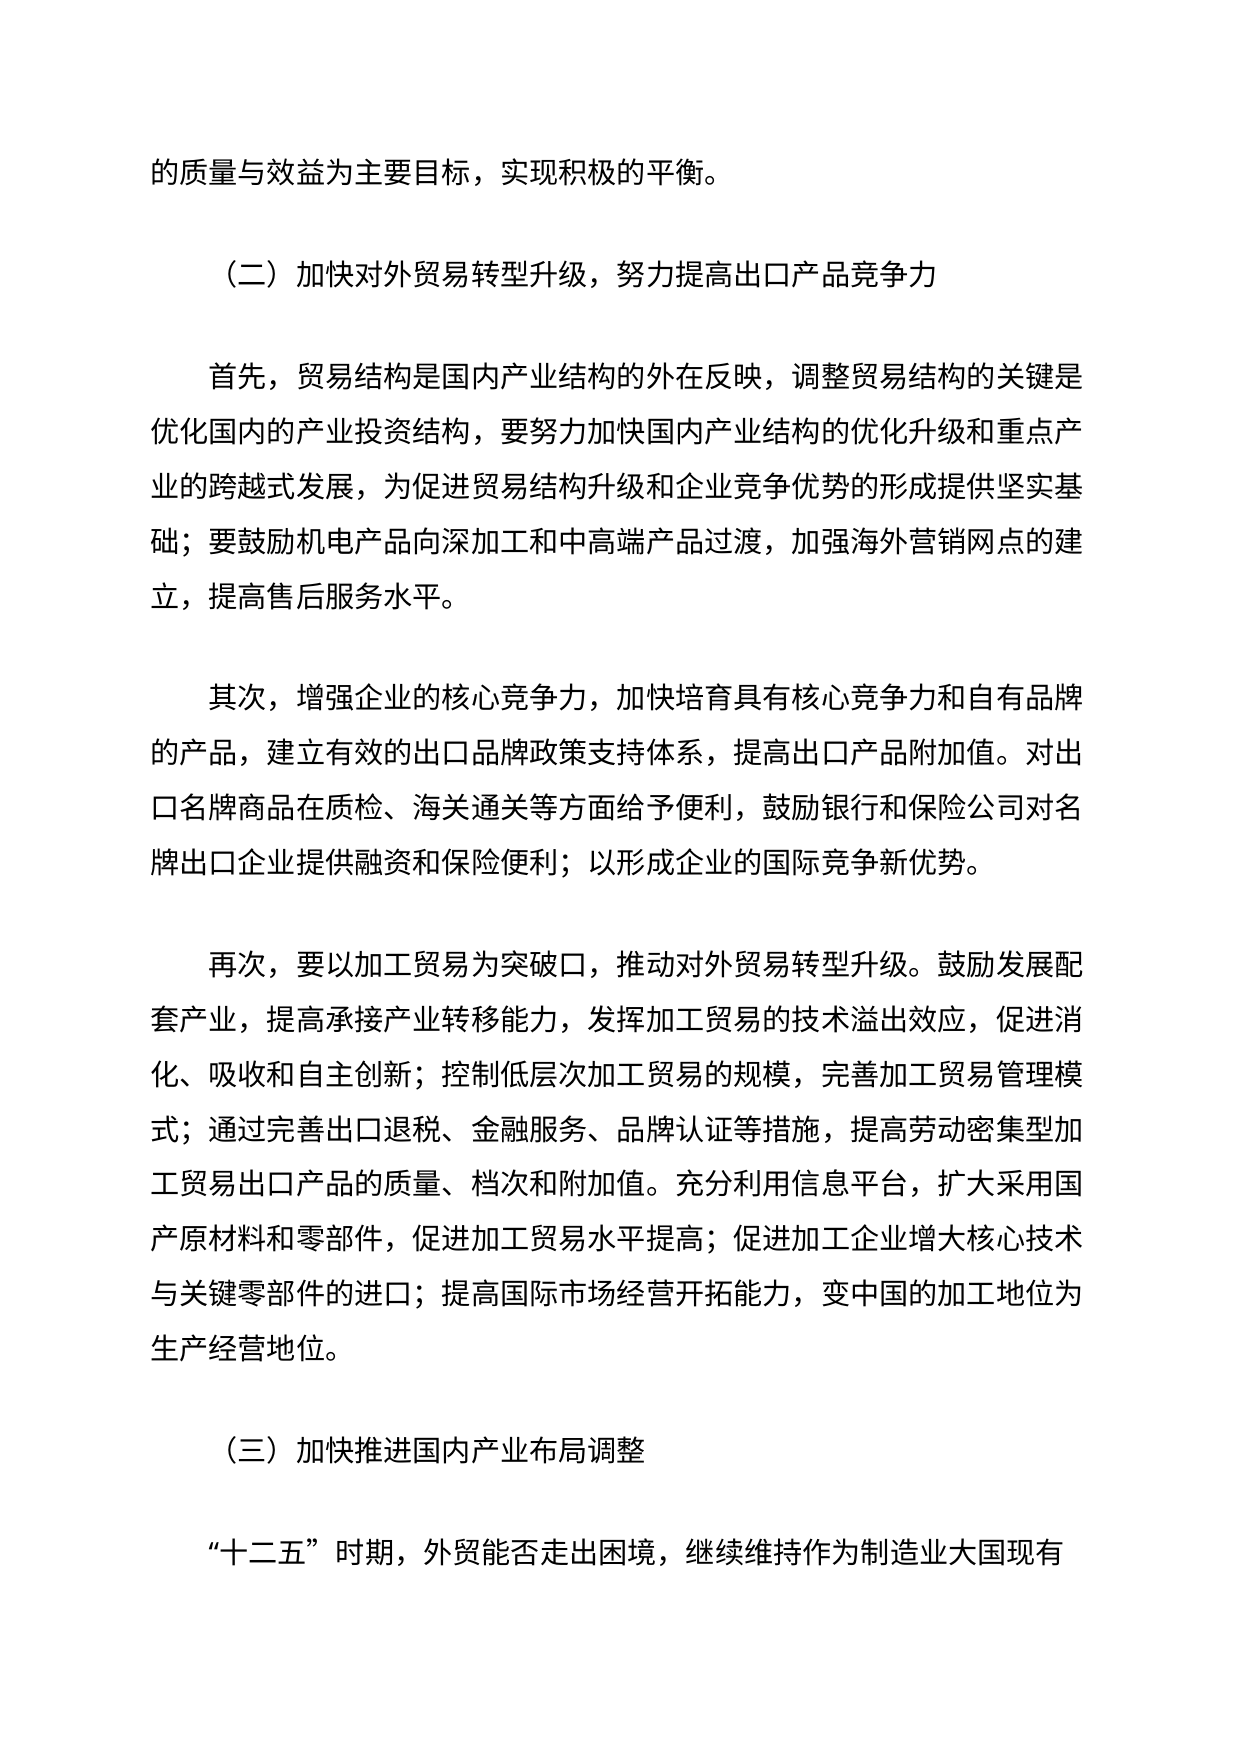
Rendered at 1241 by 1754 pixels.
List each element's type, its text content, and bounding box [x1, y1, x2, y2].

text 再次，要以加工贸易为突破口，推动对外贸易转型升级。鼓励发展配套产业，提高承接产业转移能力，发挥加工贸易的技术溢出效应，促进消化、吸收和自主创新；控制低层次加工贸易的规模，完善加工贸易管理模式；通过完善出口退税、金融服务、品牌认证等措施，提高劳动密集型加工贸易出口产品的质量、档次和附加值。充分利用信息平台，扩大采用国产原材料和零部件，促进加工贸易水平提高；促进加工企业增大核心技术与关键零部件的进口；提高国际市场经营开拓能力，变中国的加工地位为生产经营地位。 [150, 941, 1090, 1368]
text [150, 150, 1090, 192]
text 其次，增强企业的核心竞争力，加快培育具有核心竞争力和自有品牌的产品，建立有效的出口品牌政策支持体系，提高出口产品附加值。对出口名牌商品在质检、海关通关等方面给予便利，鼓励银行和保险公司对名牌出口企业提供融资和保险便利；以形成企业的国际竞争新优势。 [150, 675, 1090, 882]
text （二）加快对外贸易转型升级，努力提高出口产品竞争力 [150, 252, 1090, 294]
text （三）加快推进国内产业布局调整 [150, 1427, 1090, 1470]
text 首先，贸易结构是国内产业结构的外在反映，调整贸易结构的关键是优化国内的产业投资结构，要努力加快国内产业结构的优化升级和重点产业的跨越式发展，为促进贸易结构升级和企业竞争优势的形成提供坚实基础；要鼓励机电产品向深加工和中高端产品过渡，加强海外营销网点的建立，提高售后服务水平。 [150, 353, 1090, 615]
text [150, 1529, 1090, 1572]
